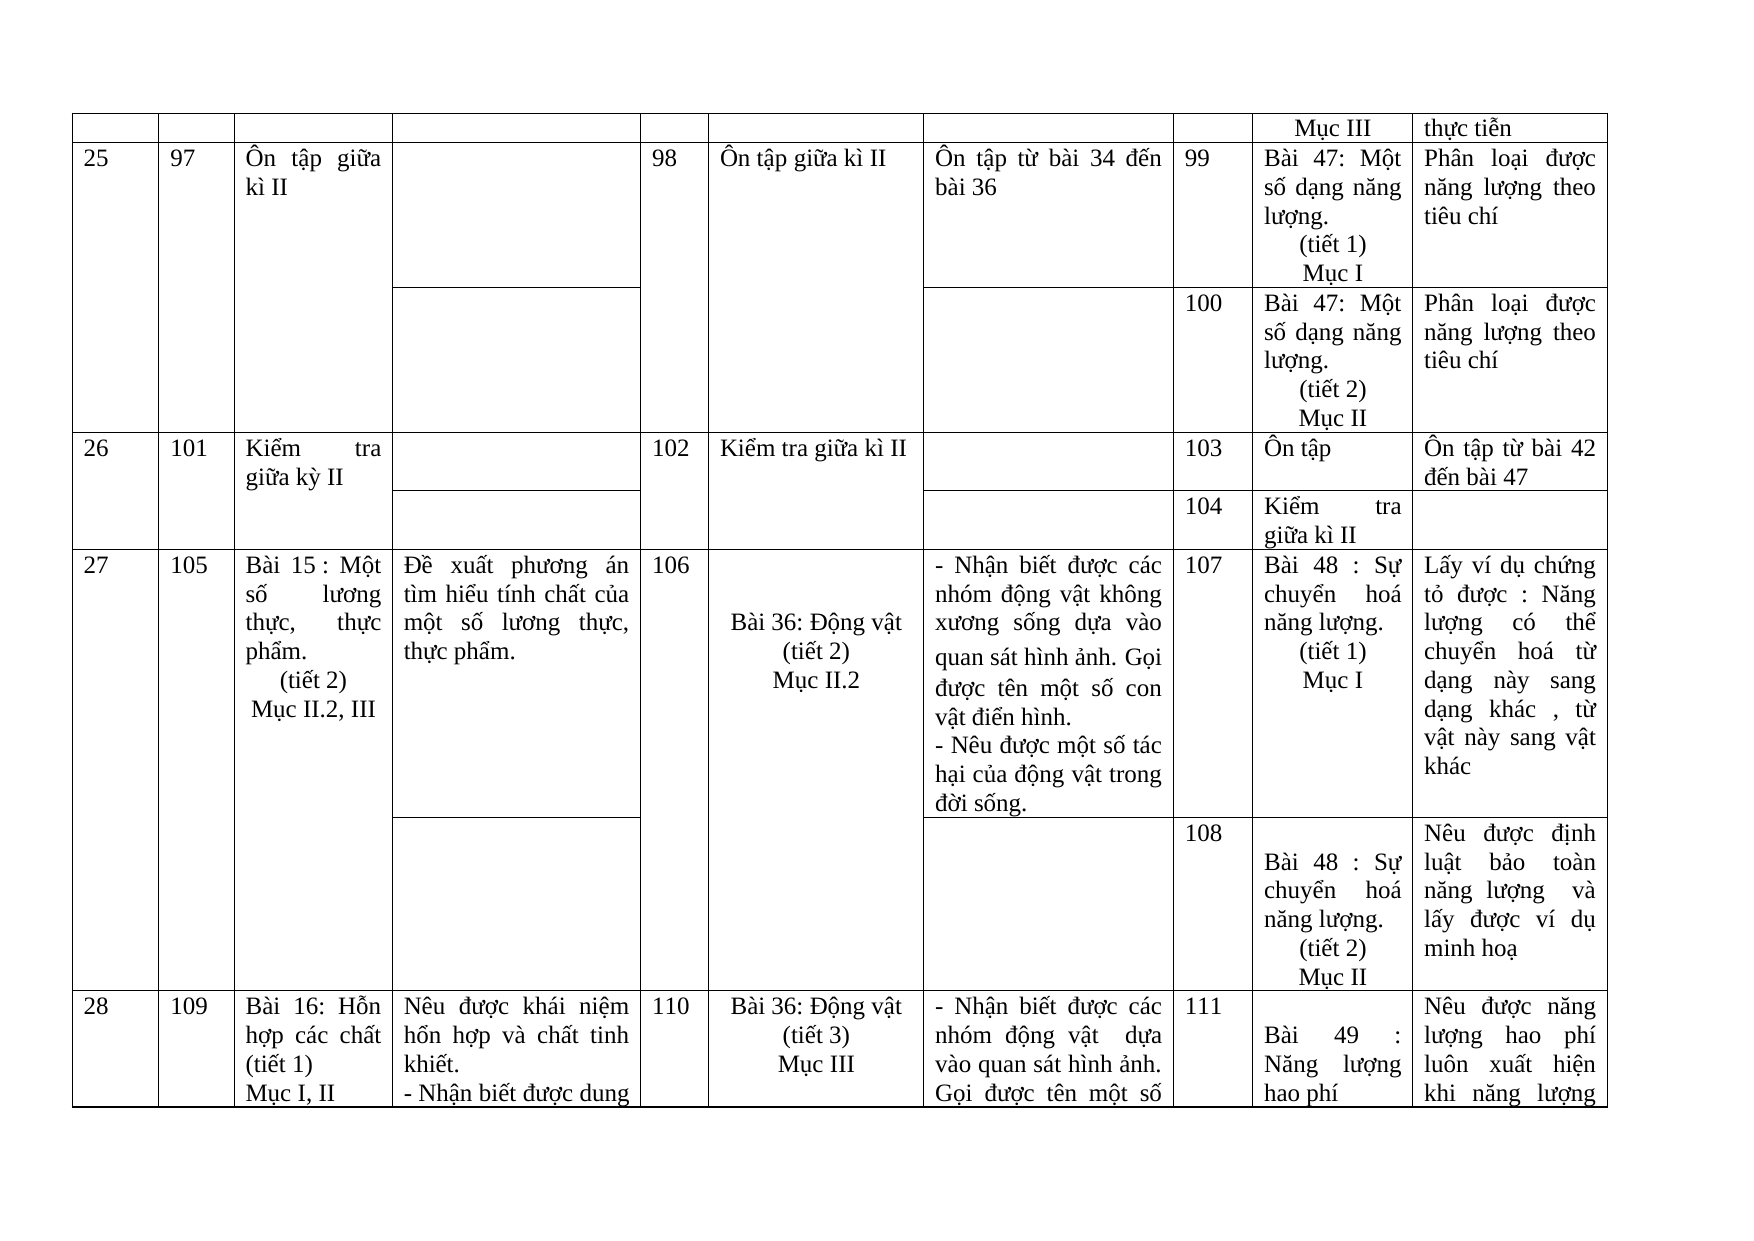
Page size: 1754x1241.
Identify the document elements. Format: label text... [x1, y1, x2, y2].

table_cell Bài 36: Động vật (tiết 2) Mục II.2 [709, 550, 923, 990]
table_cell [1413, 491, 1607, 549]
table_cell [393, 143, 640, 287]
table_cell Ôn tập từ bài 42 đến bài 47 [1413, 433, 1607, 490]
table_cell Đề xuất phương án tìm hiểu tính chất của một số lương thực, thực phẩm. [393, 550, 640, 817]
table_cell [393, 991, 640, 1106]
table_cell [924, 991, 1173, 1106]
table_cell Bài 48 : Sự chuyển hoá năng lượng. (tiết 1) Mục I [1253, 550, 1412, 817]
table_cell Kiểm tra giữa kì II [709, 433, 923, 549]
table_cell 109 [159, 991, 234, 1106]
table_cell 108 [1174, 818, 1252, 990]
table_cell 107 [1174, 550, 1252, 817]
table_cell [924, 114, 1173, 142]
table_cell Bài 47: Một số dạng năng lượng. (tiết 2) Mục II [1253, 288, 1412, 432]
table_cell Ôn tập [1253, 433, 1412, 490]
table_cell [1413, 114, 1607, 142]
table_cell 101 [159, 433, 234, 549]
table_cell 103 [1174, 433, 1252, 490]
table_cell 97 [159, 143, 234, 432]
table_cell 96 [1174, 114, 1252, 142]
table_cell 26 [73, 433, 158, 549]
table_cell Bài 47: Một số dạng năng lượng. (tiết 1) Mục I [1253, 143, 1412, 287]
table_cell [393, 114, 640, 142]
table_cell 28 [73, 991, 158, 1106]
table_cell Nêu được định luật bảo toàn năng lượng và lấy được ví dụ minh hoạ [1413, 818, 1607, 990]
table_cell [1413, 991, 1607, 1106]
table_cell Ôn tập giữa kì II [235, 143, 392, 432]
table_cell 25 [73, 143, 158, 432]
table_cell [1253, 991, 1412, 1106]
table_cell Ôn tập giữa kì II [709, 143, 923, 432]
table_cell - Nhận biết được các nhóm động vật không xương sống dựa vào quan sát hình ảnh. Gọi được tên một số con vật điển hình. - Nêu được một số tác hại của động vật trong đời sống. [924, 550, 1173, 817]
table_cell [924, 818, 1173, 990]
table_cell 100 [1174, 288, 1252, 432]
table_cell 111 [1174, 991, 1252, 1106]
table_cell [709, 991, 923, 1106]
table_cell 105 [159, 550, 234, 990]
table_cell 102 [641, 433, 708, 549]
table_cell [393, 491, 640, 549]
table_cell Phân loại được năng lượng theo tiêu chí [1413, 288, 1607, 432]
table_cell 27 [73, 550, 158, 990]
table_cell 98 [641, 143, 708, 432]
table_cell [393, 433, 640, 490]
table_cell [393, 818, 640, 990]
table_cell Ôn tập từ bài 34 đến bài 36 [924, 143, 1173, 287]
table_cell 104 [1174, 491, 1252, 549]
table_cell Bài 48 : Sự chuyển hoá năng lượng. (tiết 2) Mục II [1253, 818, 1412, 990]
table_cell 99 [1174, 143, 1252, 287]
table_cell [1253, 114, 1412, 142]
table_cell [393, 288, 640, 432]
table_cell [924, 491, 1173, 549]
table_cell Bài 15 : Một số lương thực, thực phẩm. (tiết 2) Mục II.2, III [235, 550, 392, 990]
table_cell Phân loại được năng lượng theo tiêu chí [1413, 143, 1607, 287]
table_cell Lấy ví dụ chứng tỏ được : Năng lượng có thể chuyển hoá từ dạng này sang dạng khác , từ vật này sang vật khác [1413, 550, 1607, 817]
table_cell [924, 433, 1173, 490]
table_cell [235, 991, 392, 1106]
table_cell Kiểm tra giữa kỳ II [235, 433, 392, 549]
table_cell Kiểm tra giữa kì II [1253, 491, 1412, 549]
table_cell 110 [641, 991, 708, 1106]
table_cell [924, 288, 1173, 432]
table_cell 106 [641, 550, 708, 990]
